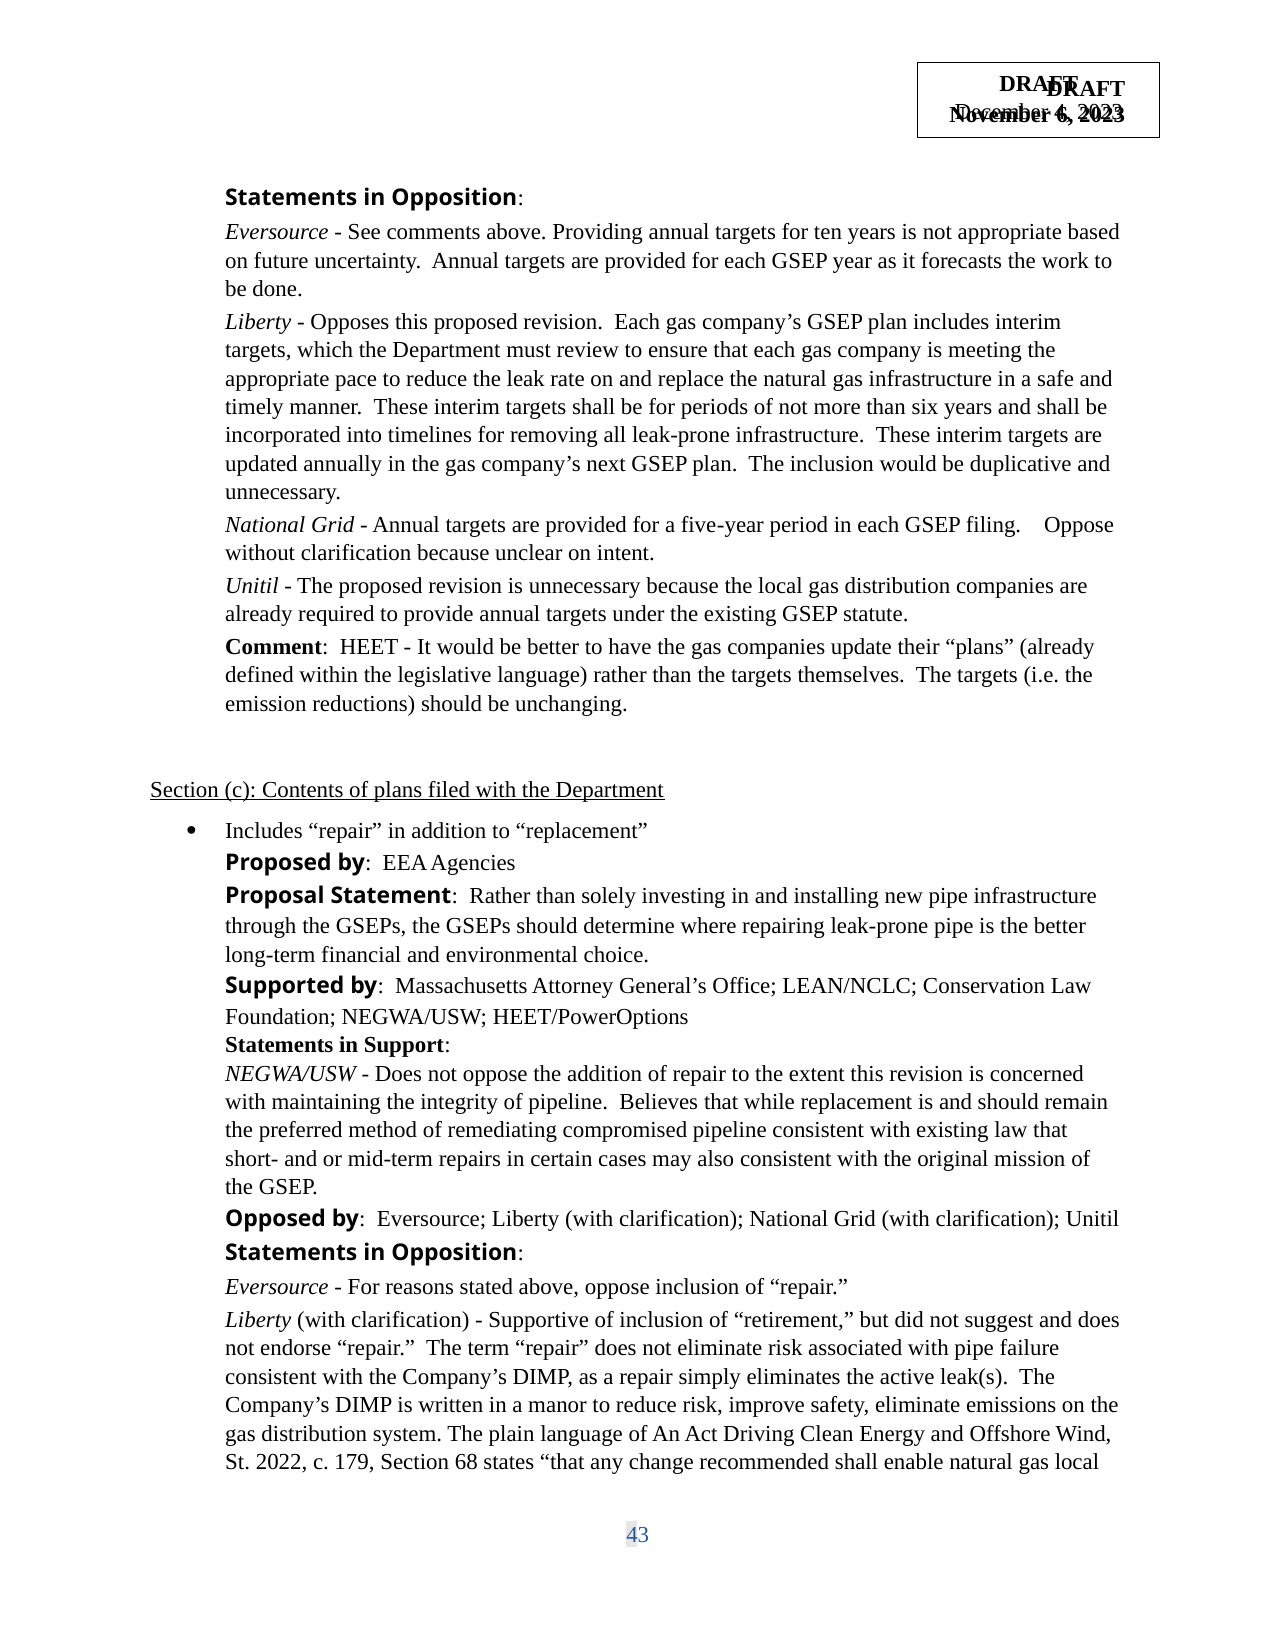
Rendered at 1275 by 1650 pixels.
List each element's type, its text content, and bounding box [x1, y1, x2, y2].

list Comment: HEET - It would be better to have the gas companies update their “plans” (already defined within the legislative language) rather than the targets themselves. The targets (i.e. the emission reductions) should be unchanging. [225, 633, 1125, 716]
list Statements in Opposition: [225, 180, 1125, 212]
list Opposed by: Eversource; Liberty (with clarification); National Grid (with clarification); Unitil [225, 1202, 1125, 1233]
list Unitil - The proposed revision is unnecessary because the local gas distribution companies are already required to provide annual targets under the existing GSEP statute. [225, 572, 1125, 627]
list Statements in Opposition: [225, 1236, 1125, 1267]
list Proposal Statement: Rather than solely investing in and installing new pipe infrastructure through the GSEPs, the GSEPs should determine where repairing leak-prone pipe is the better long-term financial and environmental choice. [225, 879, 1125, 967]
list Supported by: Massachusetts Attorney General’s Office; LEAN/NCLC; Conservation Law Foundation; NEGWA/USW; HEET/PowerOptions [225, 969, 1125, 1029]
list Liberty - Opposes this proposed revision. Each gas company’s GSEP plan includes interim targets, which the Department must review to ensure that each gas company is meeting the appropriate pace to reduce the leak rate on and replace the natural gas infrastructure in a safe and timely manner. These interim targets shall be for periods of not more than six years and shall be incorporated into timelines for removing all leak-prone infrastructure. These interim targets are updated annually in the gas company’s next GSEP plan. The inclusion would be duplicative and unnecessary. [225, 308, 1125, 505]
list Statements in Support: [225, 1031, 1125, 1057]
list Includes “repair” in addition to “replacement” [187, 817, 1125, 843]
list Proposed by: EEA Agencies [225, 845, 1125, 877]
list National Grid - Annual targets are provided for a five-year period in each GSEP filing. Oppose without clarification because unclear on intent. [225, 511, 1125, 566]
list Eversource - For reasons stated above, oppose inclusion of “repair.” [225, 1273, 1125, 1300]
list NEGWA/USW - Does not oppose the addition of repair to the extent this revision is concerned with maintaining the integrity of pipeline. Believes that while replacement is and should remain the preferred method of remediating compromised pipeline consistent with existing law that short- and or mid-term repairs in certain cases may also consistent with the original mission of the GSEP. [225, 1059, 1125, 1200]
list Eversource - See comments above. Providing annual targets for ten years is not appropriate based on future uncertainty. Annual targets are provided for each GSEP year as it forecasts the work to be done. [225, 218, 1125, 302]
text Section (c): Contents of plans filed with the Department [150, 776, 1125, 802]
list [225, 1306, 1125, 1474]
